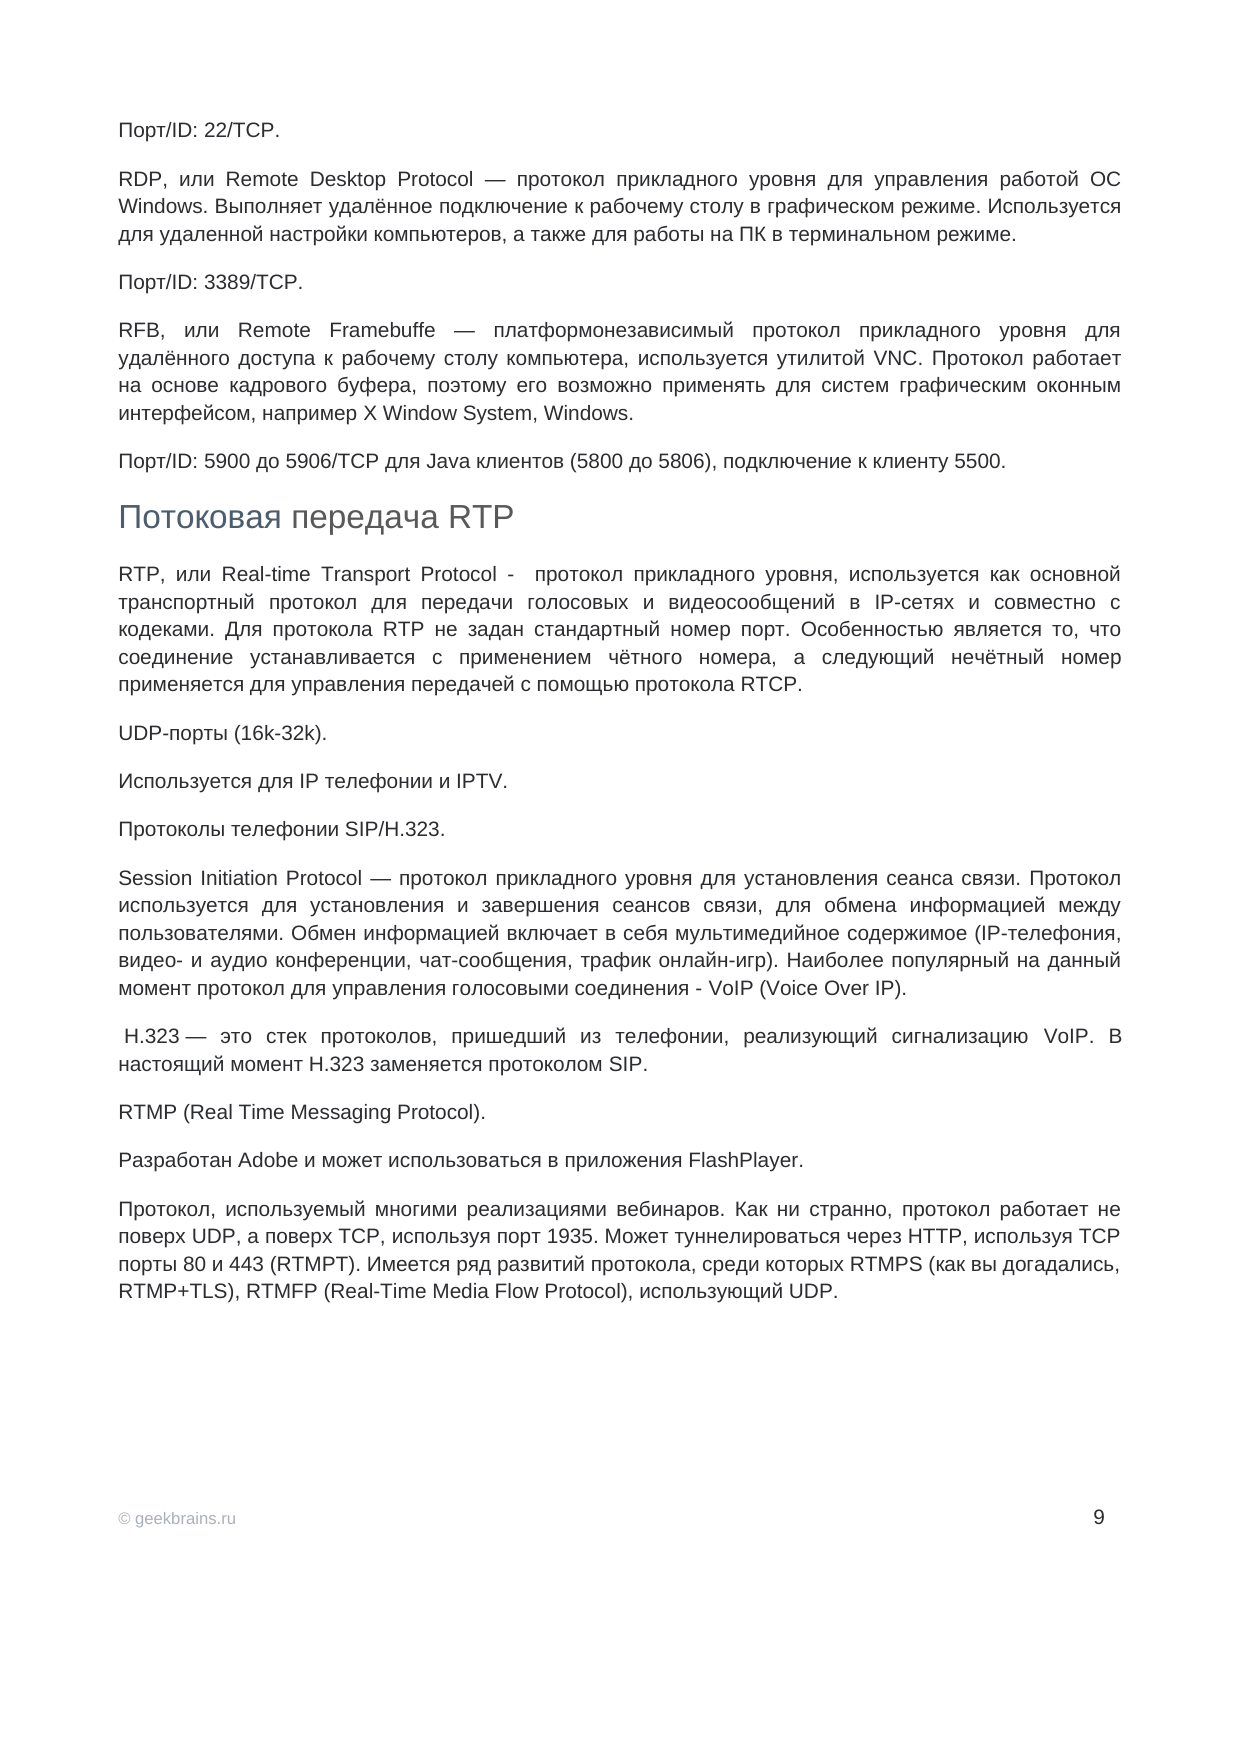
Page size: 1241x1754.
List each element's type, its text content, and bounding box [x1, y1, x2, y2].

text H.323 — это стек протоколов, пришедший из телефонии, реализующий сигнализацию VoIP. В настоящий момент H.323 заменяется протоколом SIP. [118, 1024, 1122, 1075]
text Протокол, используемый многими реализациями вебинаров. Как ни странно, протокол работает не поверх UDP, а поверх TCP, используя порт 1935. Может туннелироваться через HTTP, используя TCP порты 80 и 443 (RTMPT). Имеется ряд развитий протокола, среди которых RTMPS (как вы догадались, RTMP+TLS), RTMFP (Real-Time Media Flow Protocol), использующий UDP. [118, 1196, 1122, 1303]
text RTMP (Real Time Messaging Protocol). [118, 1100, 1122, 1124]
text RDP, или Remote Desktop Protocol — протокол прикладного уровня для управления работой ОС Windows. Выполняет удалённое подключение к рабочему столу в графическом режиме. Используется для удаленной настройки компьютеров, а также для работы на ПК в терминальном режиме. [118, 166, 1122, 245]
text Используется для IP телефонии и IPTV. [118, 769, 1122, 793]
text UDP-порты (16k-32k). [118, 721, 1122, 744]
text Порт/ID: 3389/TCP. [118, 270, 1122, 294]
text Session Initiation Protocol — протокол прикладного уровня для установления сеанса связи. Протокол используется для установления и завершения сеансов связи, для обмена информацией между пользователями. Обмен информацией включает в себя мультимедийное содержимое (IP-телефония, видео- и аудио конференции, чат-сообщения, трафик онлайн-игр). Наиболее популярный на данный момент протокол для управления голосовыми соединения - VoIP (Voice Over IP). [118, 866, 1122, 999]
text Порт/ID: 22/TCP. [118, 118, 1122, 142]
subtitle Потоковая передача RTP [118, 497, 1122, 536]
text Протоколы телефонии SIP/H.323. [118, 817, 1122, 841]
text RFB, или Remote Framebuffe — платформонезависимый протокол прикладного уровня для удалённого доступа к рабочему столу компьютера, используется утилитой VNC. Протокол работает на основе кадрового буфера, поэтому его возможно применять для систем графическим оконным интерфейсом, например X Window System, Windows. [118, 318, 1122, 424]
text Разработан Adobe и может использоваться в приложения FlashPlayer. [118, 1148, 1122, 1172]
text RTP, или Real-time Transport Protocol - протокол прикладного уровня, используется как основной транспортный протокол для передачи голосовых и видеосообщений в IP-сетях и совместно с кодеками. Для протокола RTP не задан стандартный номер порт. Особенностью является то, что соединение устанавливается с применением чётного номера, а следующий нечётный номер применяется для управления передачей с помощью протокола RTCP. [118, 562, 1122, 696]
text Порт/ID: 5900 до 5906/TCP для Java клиентов (5800 до 5806), подключение к клиенту 5500. [118, 449, 1122, 473]
